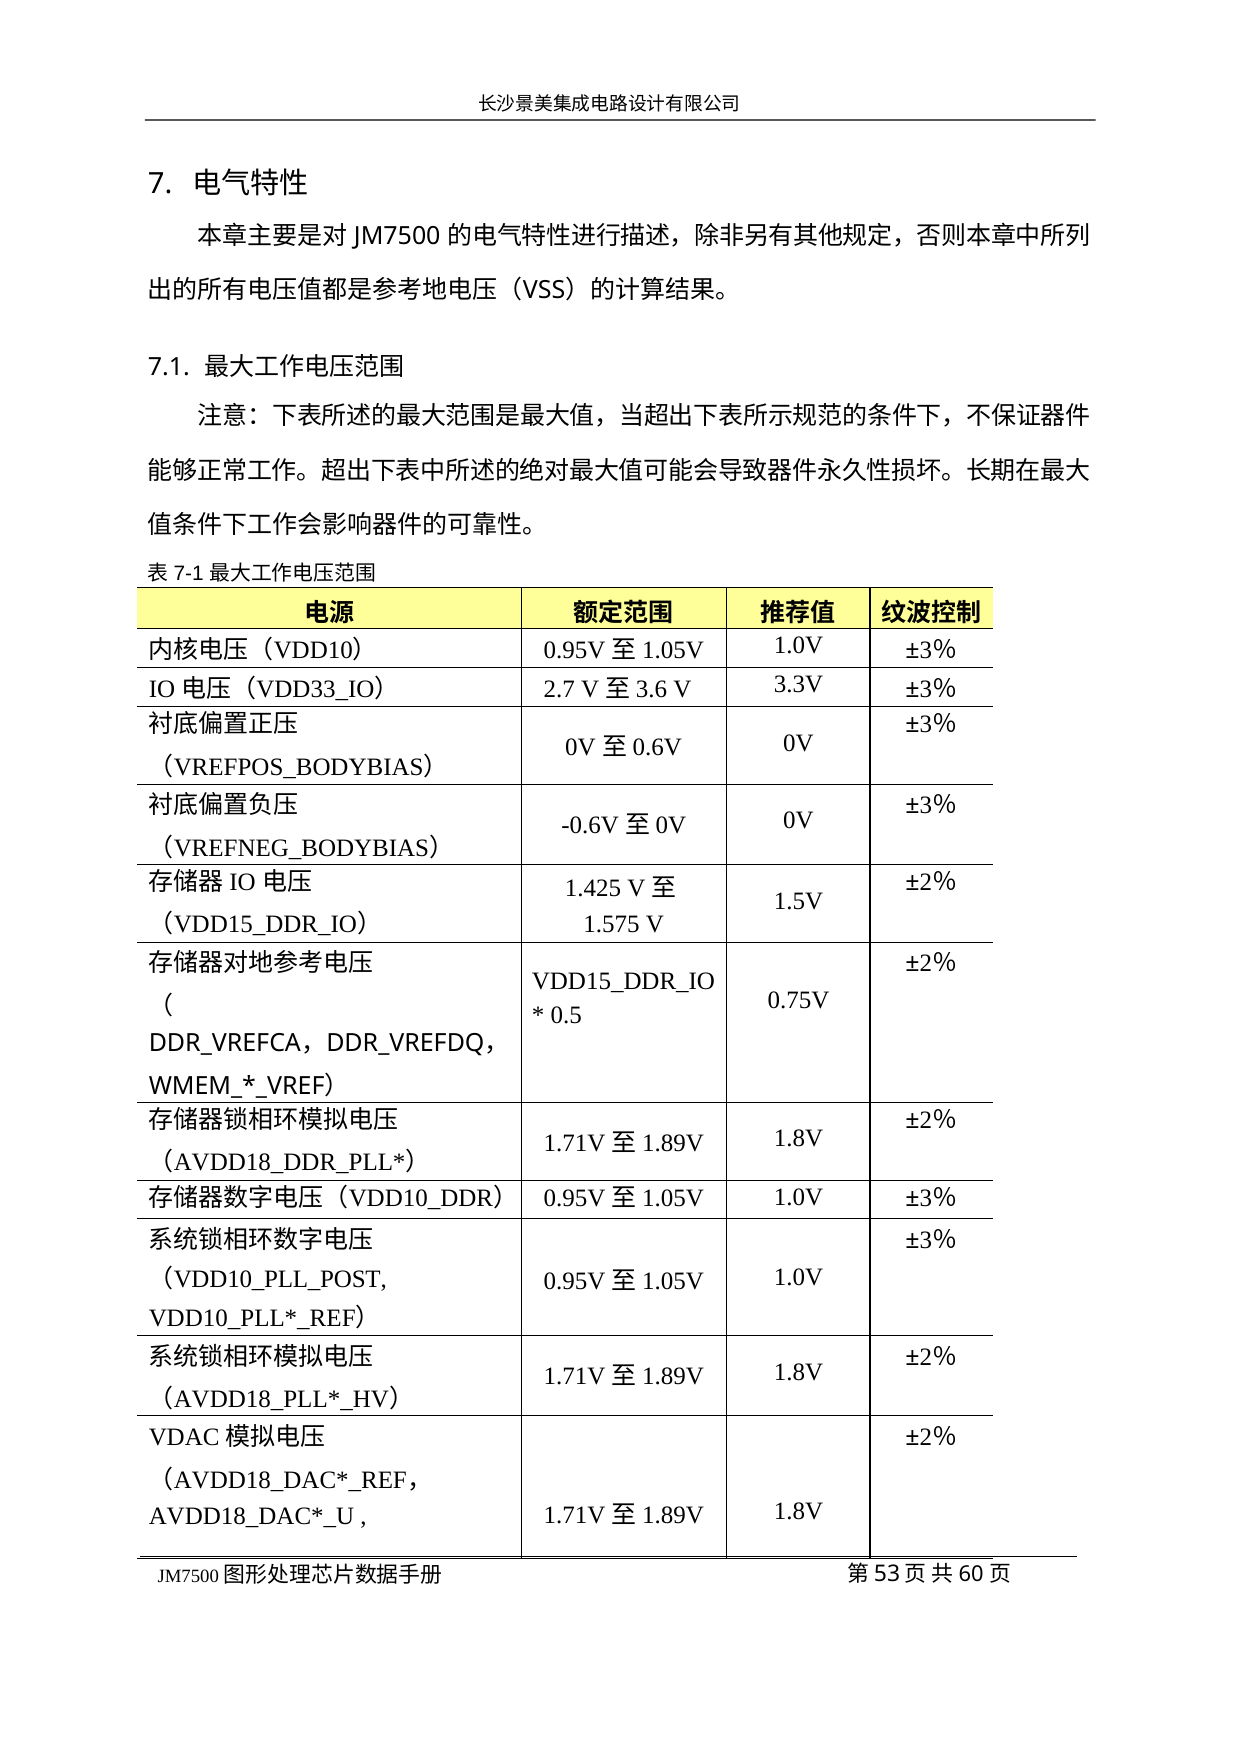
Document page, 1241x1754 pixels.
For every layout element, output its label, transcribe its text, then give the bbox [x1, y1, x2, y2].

table_cell ±2％ [871, 865, 993, 942]
table_cell ±2％ [871, 943, 993, 1102]
table_cell IO 电压（VDD33_IO） [137, 668, 521, 706]
table_cell 1.8V [727, 1336, 869, 1415]
table_cell 衬底偏置负压 （VREFNEG_BODYBIAS） [137, 785, 521, 864]
table_cell 1.8V [727, 1103, 869, 1179]
table_cell 1.0V [727, 1181, 869, 1218]
table_cell 内核电压（VDD10） [137, 629, 521, 667]
table_cell 2.7 V 至 3.6 V [522, 668, 726, 706]
table_cell 1.425 V 至 1.575 V [522, 865, 726, 942]
table_cell ±2％ [871, 1336, 993, 1415]
list 最大工作电压范围 [148, 346, 1117, 383]
table_cell ±3％ [871, 668, 993, 706]
text 表 7-1 最大工作电压范围 [148, 559, 1117, 586]
table_cell 1.71V 至 1.89V [522, 1416, 726, 1557]
table_cell 0.95V 至 1.05V [522, 1219, 726, 1335]
table_cell 1.0V [727, 1219, 869, 1335]
table_cell 1.71V 至 1.89V [522, 1103, 726, 1179]
table_header 电源 [137, 588, 521, 628]
table_cell ±2％ [871, 1103, 993, 1179]
table_cell ±3％ [871, 1181, 993, 1218]
table_cell 0V 至 0.6V [522, 707, 726, 783]
table_cell 衬底偏置正压 （VREFPOS_BODYBIAS） [137, 707, 521, 783]
table_cell 1.5V [727, 865, 869, 942]
table_cell ±2％ [871, 1416, 993, 1557]
table_cell 系统锁相环模拟电压 （AVDD18_PLL*_HV） [137, 1336, 521, 1415]
table_cell 存储器对地参考电压 （DDR_VREFCA，DDR_VREFDQ， WMEM_*_VREF） [137, 943, 521, 1102]
table_cell 存储器数字电压（VDD10_DDR） [137, 1181, 521, 1218]
table_cell 1.0V [727, 629, 869, 667]
table_cell 0.75V [727, 943, 869, 1102]
table_cell 1.71V 至 1.89V [522, 1336, 726, 1415]
table_cell ±3％ [871, 1219, 993, 1335]
table_header 额定范围 [522, 588, 726, 628]
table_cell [137, 1416, 521, 1557]
text 注意：下表所述的最大范围是最大值，当超出下表所示规范的条件下，不保证器件能够正常工作。超出下表中所述的绝对最大值可能会导致器件永久性损坏。长期在最大值条件下工作会影响器件的可靠性。 [148, 396, 1093, 541]
table_cell ±3％ [871, 785, 993, 864]
table_cell 1.8V [727, 1416, 869, 1557]
table_cell 3.3V [727, 668, 869, 706]
table_cell 0V [727, 785, 869, 864]
subtitle 电气特性 [148, 160, 1117, 202]
table_cell ±3％ [871, 707, 993, 783]
table_header 纹波控制 [871, 588, 993, 628]
table_cell VDD15_DDR_IO * 0.5 [522, 943, 726, 1102]
table_cell 系统锁相环数字电压 （VDD10_PLL_POST, VDD10_PLL*_REF） [137, 1219, 521, 1335]
table_cell 0.95V 至 1.05V [522, 1181, 726, 1218]
table_cell -0.6V 至 0V [522, 785, 726, 864]
table_header 推荐值 [727, 588, 869, 628]
table_cell ±3％ [871, 629, 993, 667]
table_cell 0.95V 至 1.05V [522, 629, 726, 667]
table_cell 0V [727, 707, 869, 783]
text 本章主要是对 JM7500 的电气特性进行描述，除非另有其他规定，否则本章中所列出的所有电压值都是参考地电压（VSS）的计算结果。 [148, 215, 1093, 306]
table_cell 存储器 IO 电压 （VDD15_DDR_IO） [137, 865, 521, 942]
table_cell 存储器锁相环模拟电压 （AVDD18_DDR_PLL*） [137, 1103, 521, 1179]
